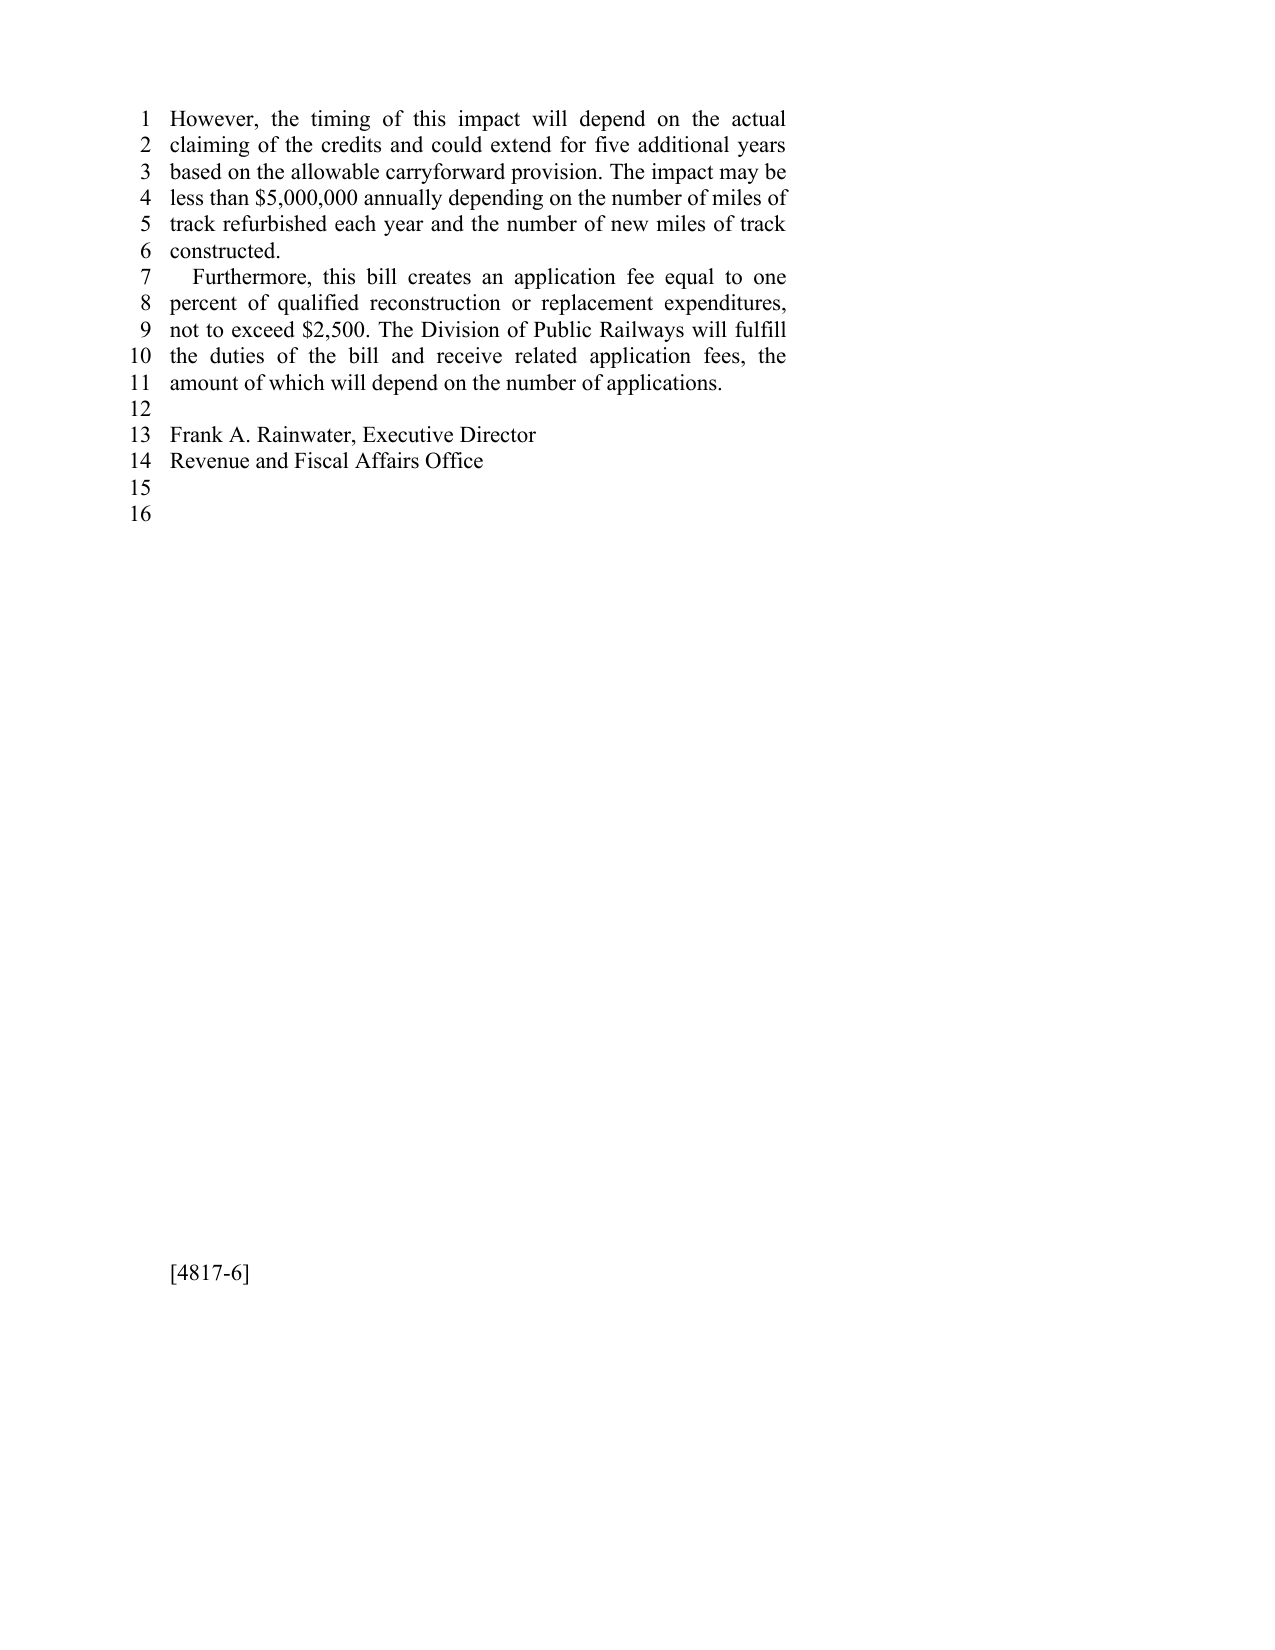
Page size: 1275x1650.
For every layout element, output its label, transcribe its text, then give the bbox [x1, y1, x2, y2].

text Frank A. Rainwater, Executive Director [169, 421, 787, 448]
text Revenue and Fiscal Affairs Office [169, 448, 787, 474]
text Furthermore, this bill creates an application fee equal to one percent of qualified reconstruction or replacement expenditures, not to exceed $2,500. The Division of Public Railways will fulfill the duties of the bill and receive related application fees, the amount of which will depend on the number of applications. [169, 263, 787, 395]
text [169, 105, 787, 263]
